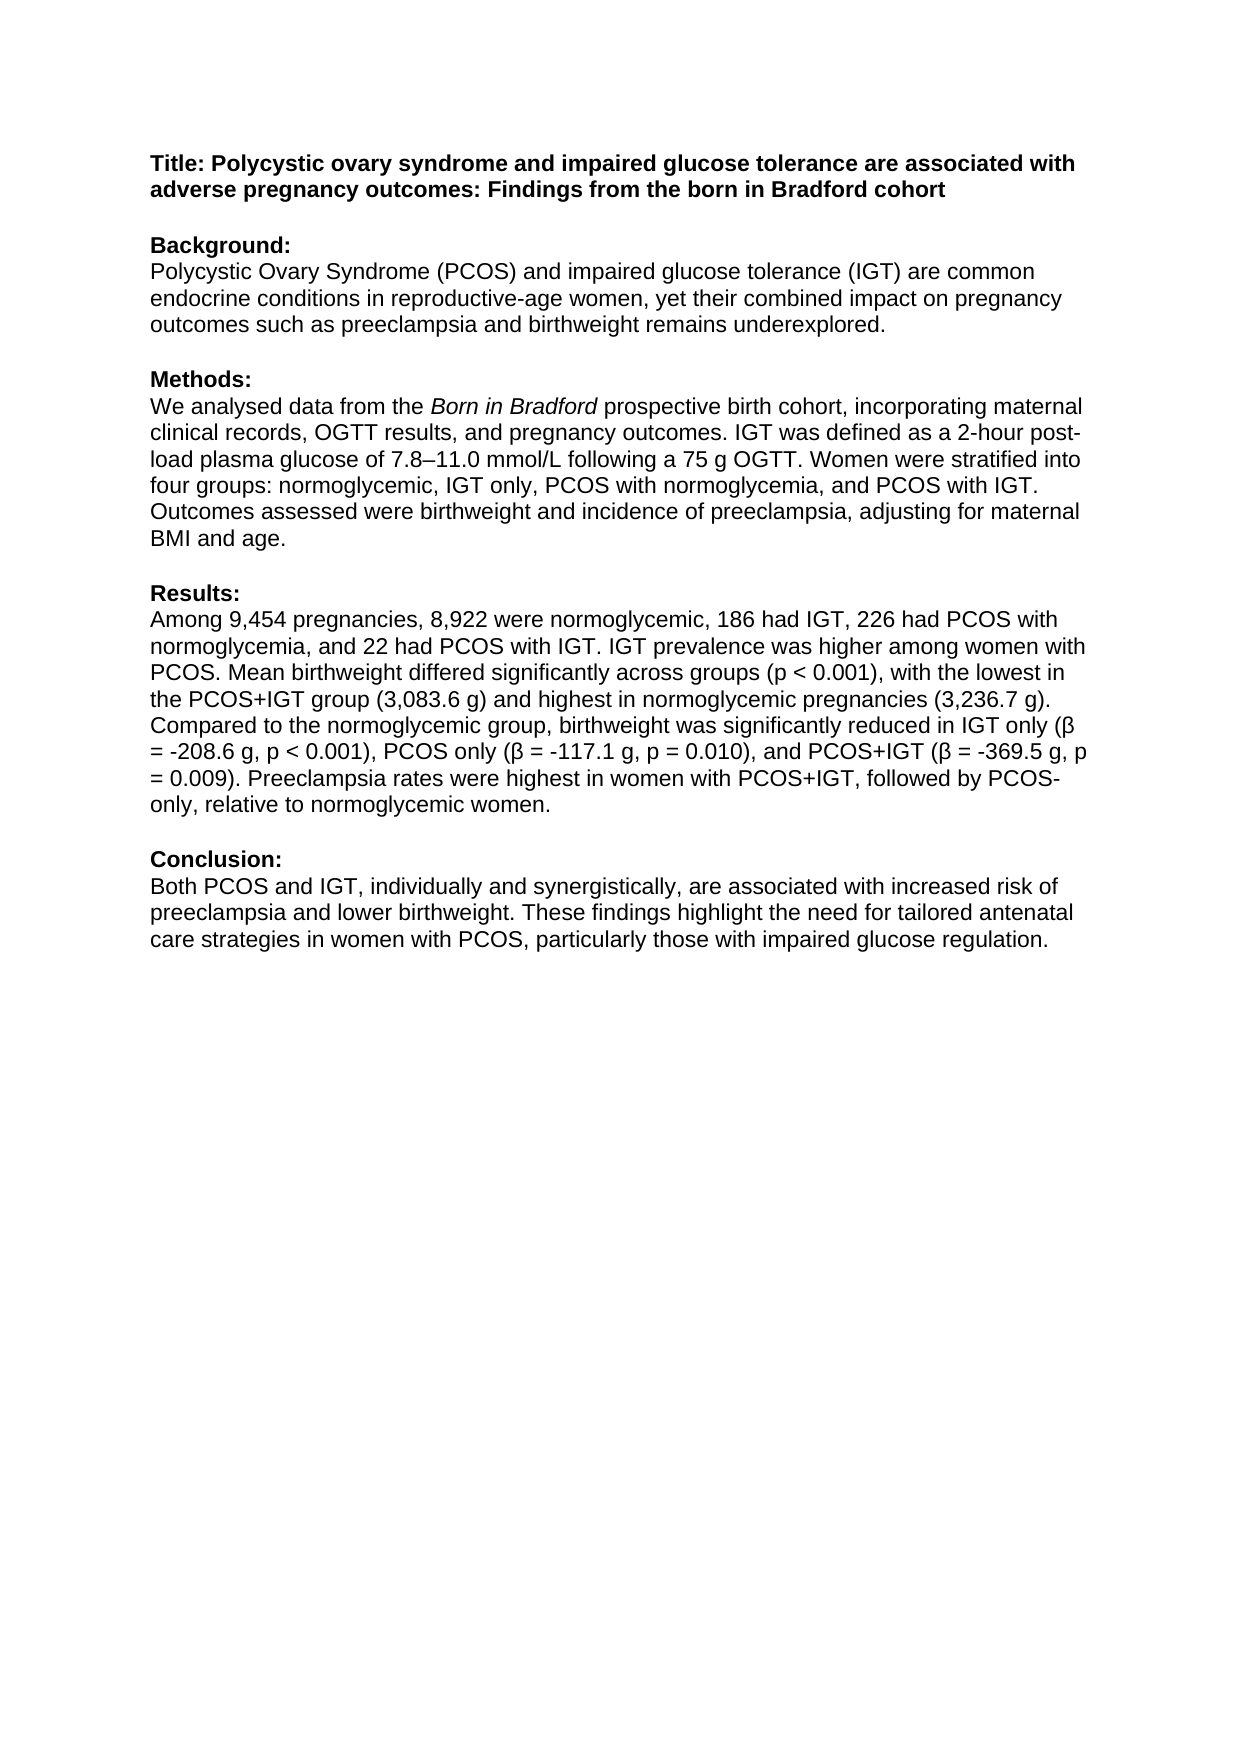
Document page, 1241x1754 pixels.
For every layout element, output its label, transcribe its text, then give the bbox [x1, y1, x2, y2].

text Conclusion: Both PCOS and IGT, individually and synergistically, are associated with increased risk of preeclampsia and lower birthweight. These findings highlight the need for tailored antenatal care strategies in women with PCOS, particularly those with impaired glucose regulation. [150, 846, 1090, 952]
text Background: Polycystic Ovary Syndrome (PCOS) and impaired glucose tolerance (IGT) are common endocrine conditions in reproductive-age women, yet their combined impact on pregnancy outcomes such as preeclampsia and birthweight remains underexplored. [150, 232, 1090, 337]
text Results: Among 9,454 pregnancies, 8,922 were normoglycemic, 186 had IGT, 226 had PCOS with normoglycemia, and 22 had PCOS with IGT. IGT prevalence was higher among women with PCOS. Mean birthweight differed significantly across groups (p < 0.001), with the lowest in the PCOS+IGT group (3,083.6 g) and highest in normoglycemic pregnancies (3,236.7 g). Compared to the normoglycemic group, birthweight was significantly reduced in IGT only (β = -208.6 g, p < 0.001), PCOS only (β = -117.1 g, p = 0.010), and PCOS+IGT (β = -369.5 g, p = 0.009). Preeclampsia rates were highest in women with PCOS+IGT, followed by PCOS-only, relative to normoglycemic women. [150, 580, 1090, 817]
text Title: Polycystic ovary syndrome and impaired glucose tolerance are associated with adverse pregnancy outcomes: Findings from the born in Bradford cohort [150, 150, 1090, 203]
text Methods: We analysed data from the Born in Bradford prospective birth cohort, incorporating maternal clinical records, OGTT results, and pregnancy outcomes. IGT was defined as a 2-hour post-load plasma glucose of 7.8–11.0 mmol/L following a 75 g OGTT. Women were stratified into four groups: normoglycemic, IGT only, PCOS with normoglycemia, and PCOS with IGT. Outcomes assessed were birthweight and incidence of preeclampsia, adjusting for maternal BMI and age. [150, 366, 1090, 551]
